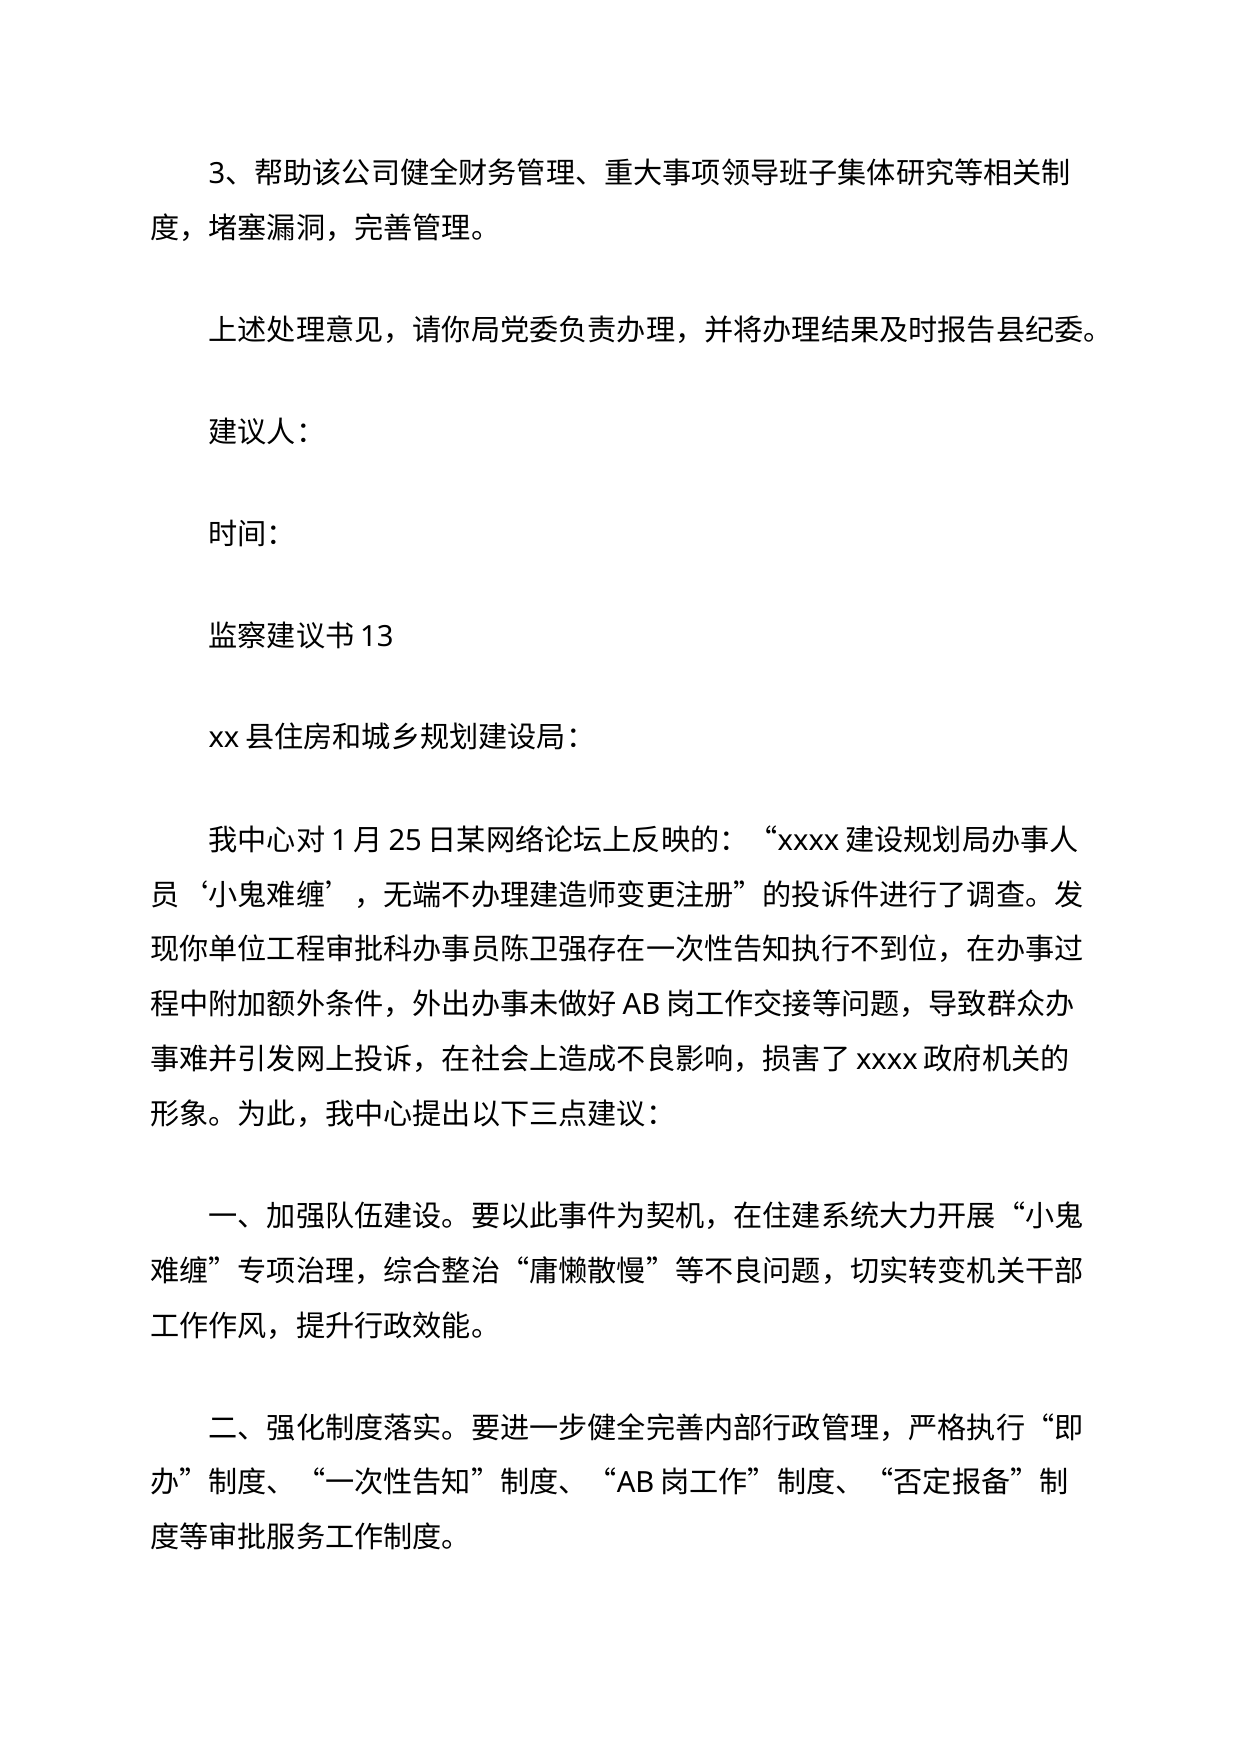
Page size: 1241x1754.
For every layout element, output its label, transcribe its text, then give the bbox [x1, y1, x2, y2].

text 一、加强队伍建设。要以此事件为契机，在住建系统大力开展“小鬼难缠”专项治理，综合整治“庸懒散慢”等不良问题，切实转变机关干部工作作风，提升行政效能。 [150, 1193, 1090, 1345]
text xx县住房和城乡规划建设局： [150, 714, 1090, 756]
text 3、帮助该公司健全财务管理、重大事项领导班子集体研究等相关制度，堵塞漏洞，完善管理。 [150, 150, 1090, 247]
text 上述处理意见，请你局党委负责办理，并将办理结果及时报告县纪委。 [150, 307, 1090, 349]
text 监察建议书13 [150, 612, 1090, 654]
text 建议人： [150, 408, 1090, 451]
text 二、强化制度落实。要进一步健全完善内部行政管理，严格执行“即办”制度、“一次性告知”制度、“AB岗工作”制度、“否定报备”制度等审批服务工作制度。 [150, 1404, 1090, 1556]
text 时间： [150, 510, 1090, 553]
text 我中心对1月25日某网络论坛上反映的：“xxxx建设规划局办事人员‘小鬼难缠’，无端不办理建造师变更注册”的投诉件进行了调查。发现你单位工程审批科办事员陈卫强存在一次性告知执行不到位，在办事过程中附加额外条件，外出办事未做好AB岗工作交接等问题，导致群众办事难并引发网上投诉，在社会上造成不良影响，损害了xxxx政府机关的形象。为此，我中心提出以下三点建议： [150, 816, 1090, 1133]
